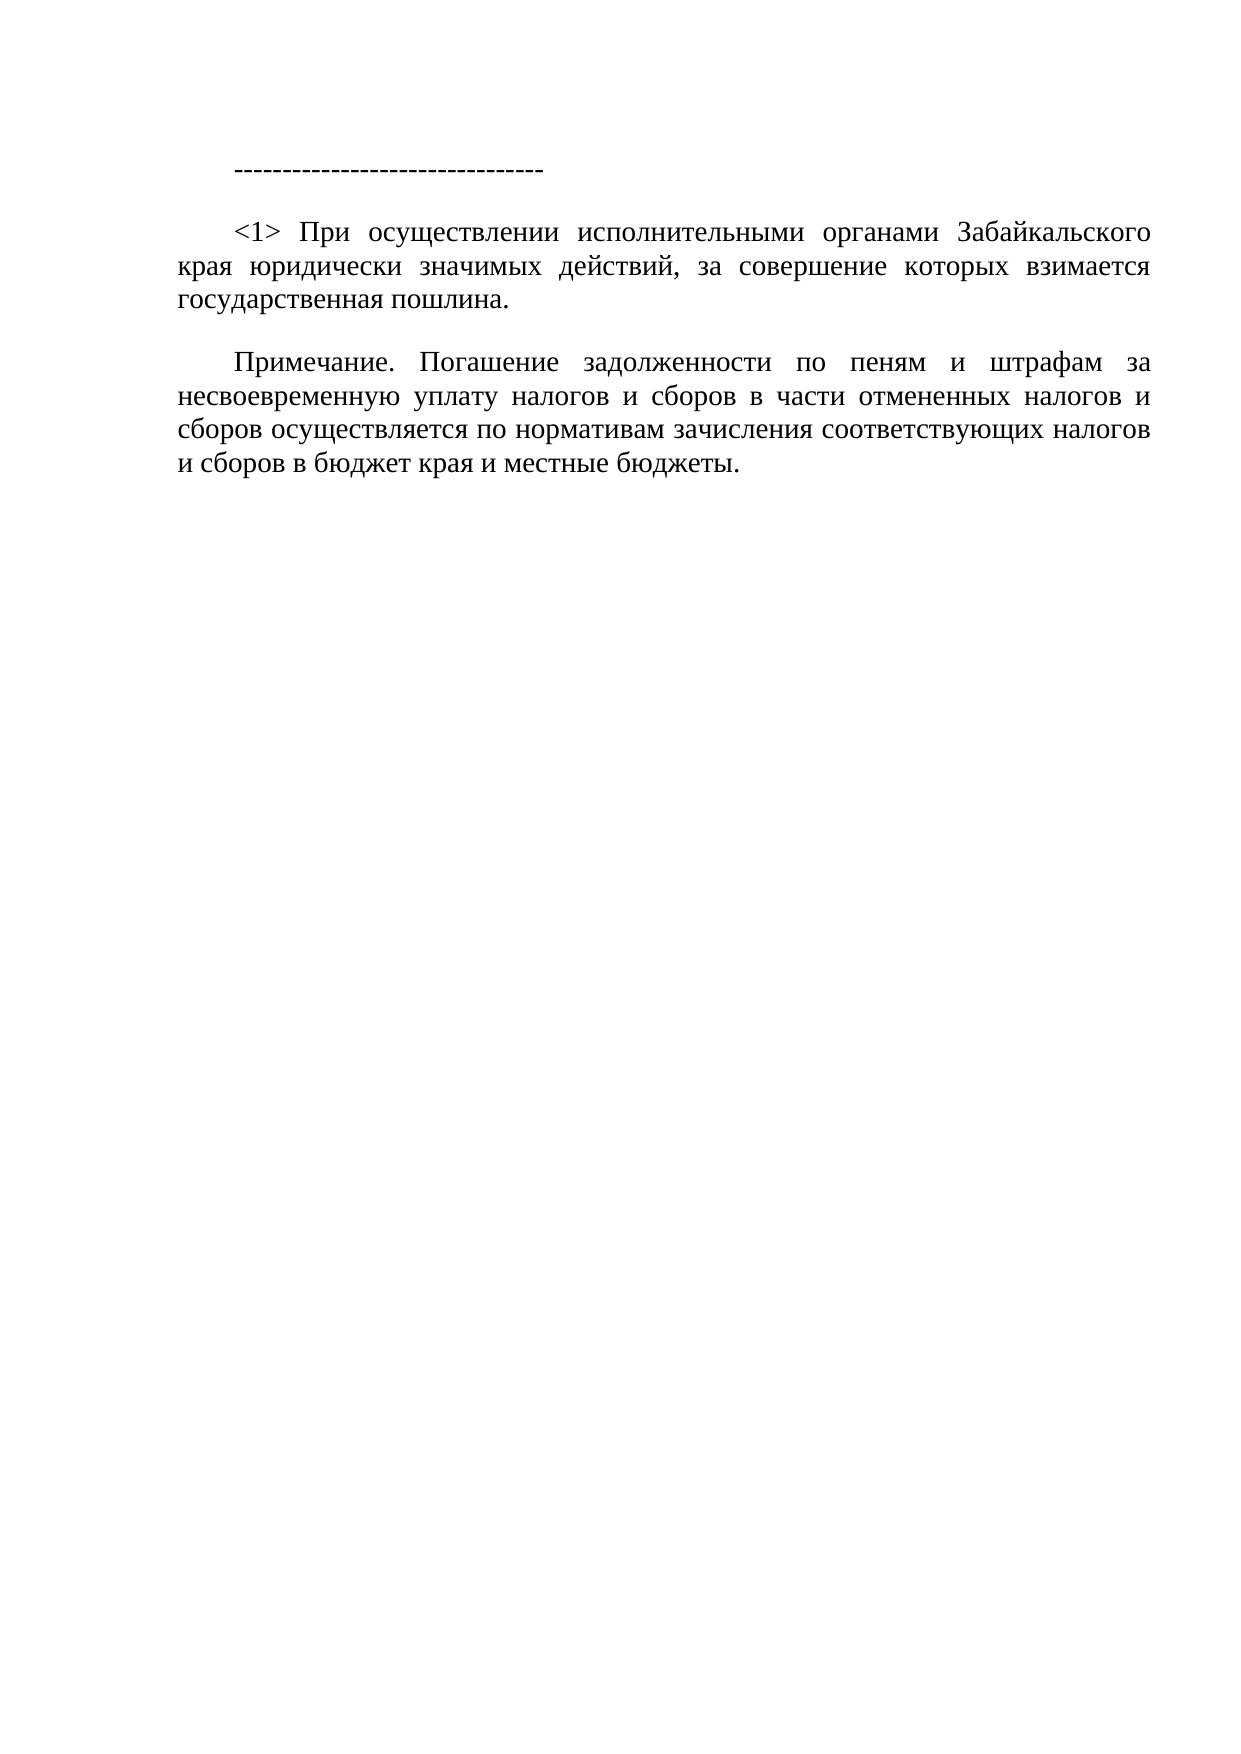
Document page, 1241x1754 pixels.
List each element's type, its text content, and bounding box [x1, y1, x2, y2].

text -------------------------------- [177, 152, 1152, 185]
text <1> При осуществлении исполнительными органами Забайкальского края юридически значимых действий, за совершение которых взимается государственная пошлина. [177, 214, 1152, 315]
text Примечание. Погашение задолженности по пеням и штрафам за несвоевременную уплату налогов и сборов в части отмененных налогов и сборов осуществляется по нормативам зачисления соответствующих налогов и сборов в бюджет края и местные бюджеты. [177, 344, 1152, 478]
